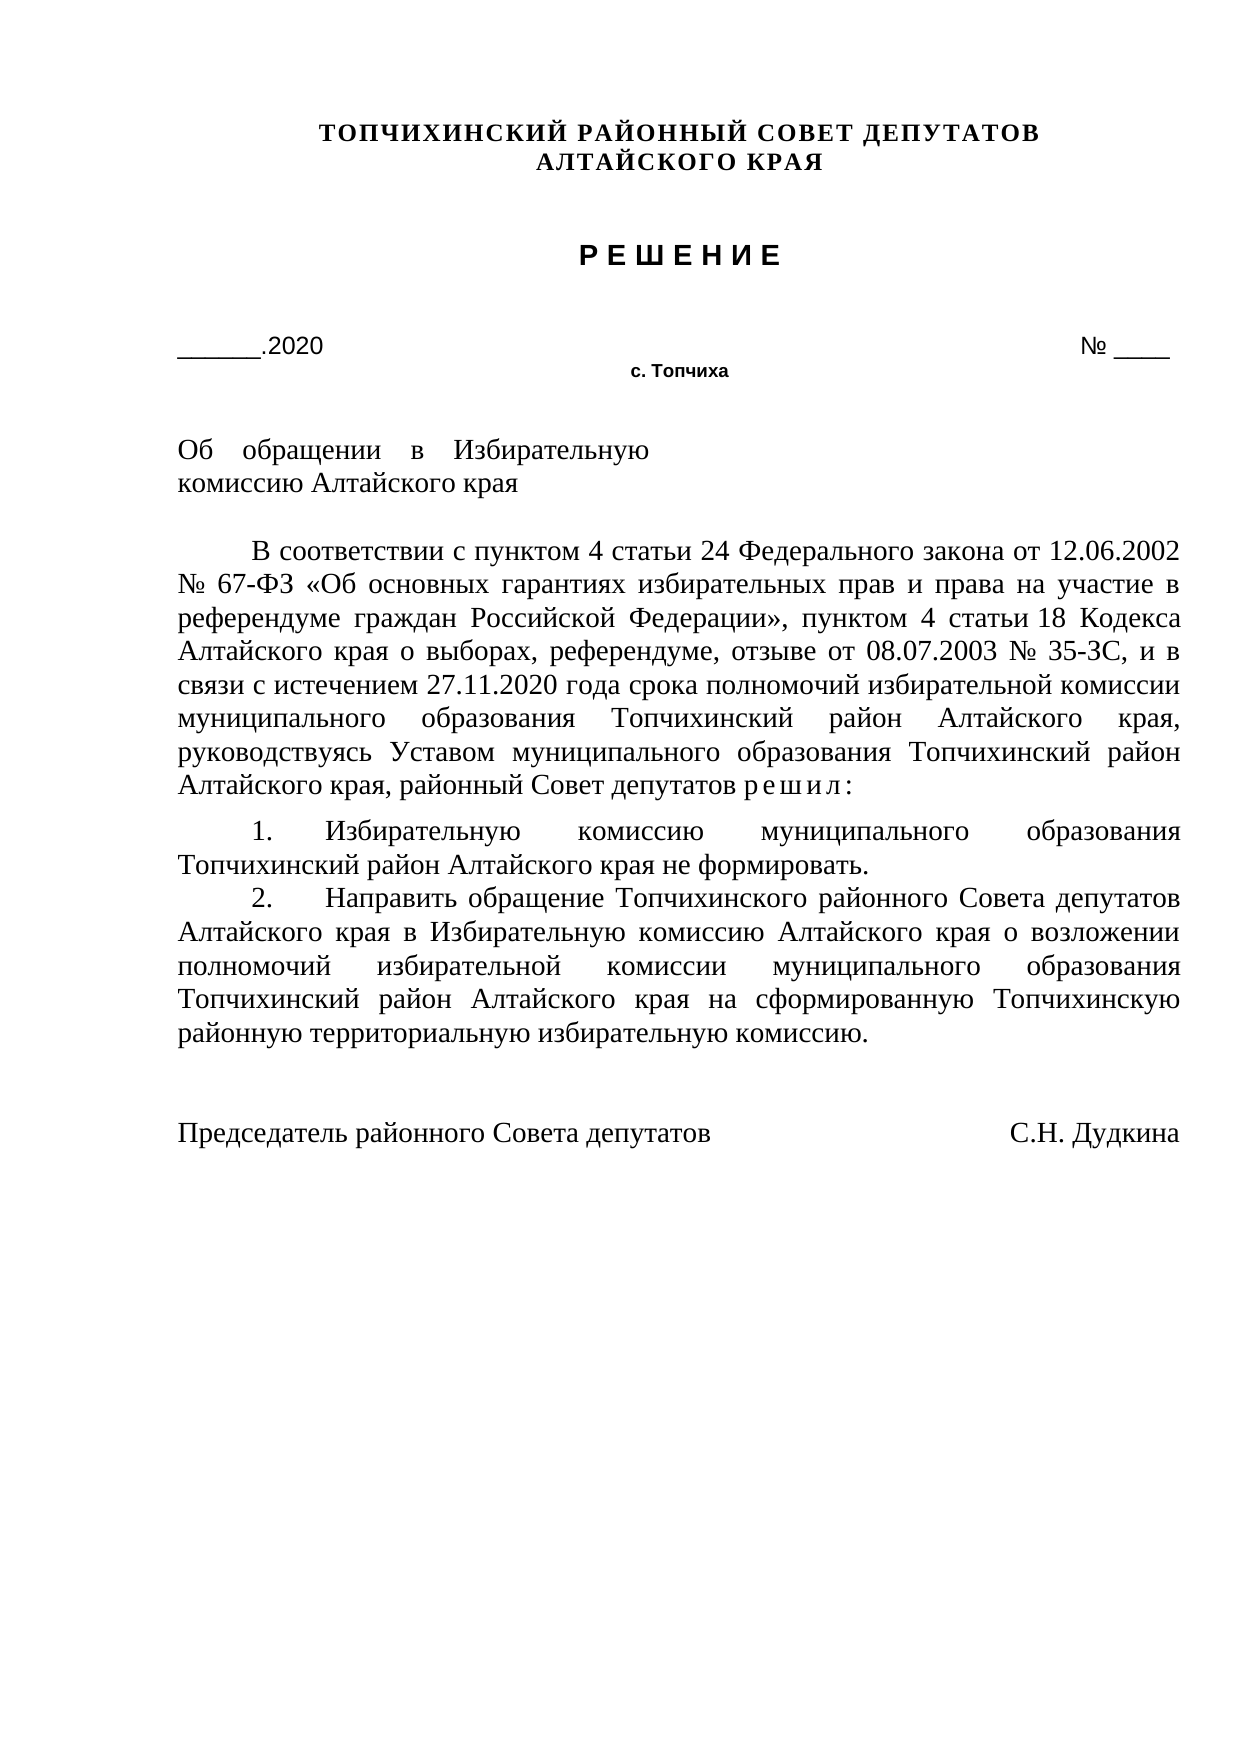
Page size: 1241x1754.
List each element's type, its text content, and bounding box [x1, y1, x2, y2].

subtitle РЕШЕНИЕ [177, 238, 1181, 271]
text Об обращении в Избирательную комиссию Алтайского края [177, 432, 650, 499]
text АЛТАЙСКОГО КРАЯ [177, 147, 1181, 176]
text Председатель районного Совета депутатов С.Н. Дудкина [177, 1115, 1181, 1149]
list Направить обращение Топчихинского районного Совета депутатов Алтайского края в Избирательную комиссию Алтайского края о возложении полномочий избирательной комиссии муниципального образования Топчихинский район Алтайского края на сформированную Топчихинскую районную территориальную избирательную комиссию. [177, 881, 1181, 1048]
list Избирательную комиссию муниципального образования Топчихинский район Алтайского края не формировать. [177, 813, 1181, 881]
text ______.2020 № ____ [177, 331, 1182, 360]
text ТОПЧИХИНСКИЙ РАЙОННЫЙ СОВЕТ ДЕПУТАТОВ [177, 118, 1181, 147]
text В соответствии с пунктом 4 статьи 24 Федерального закона от 12.06.2002 № 67-ФЗ «Об основных гарантиях избирательных прав и права на участие в референдуме граждан Российской Федерации», пунктом 4 статьи 18 Кодекса Алтайского края о выборах, референдуме, отзыве от 08.07.2003 № 35-ЗС, и в связи с истечением 27.11.2020 года срока полномочий избирательной комиссии муниципального образования Топчихинский район Алтайского края, руководствуясь Уставом муниципального образования Топчихинский район Алтайского края, районный Совет депутатов решил: [177, 533, 1181, 801]
text с. Топчиха [177, 360, 1182, 382]
